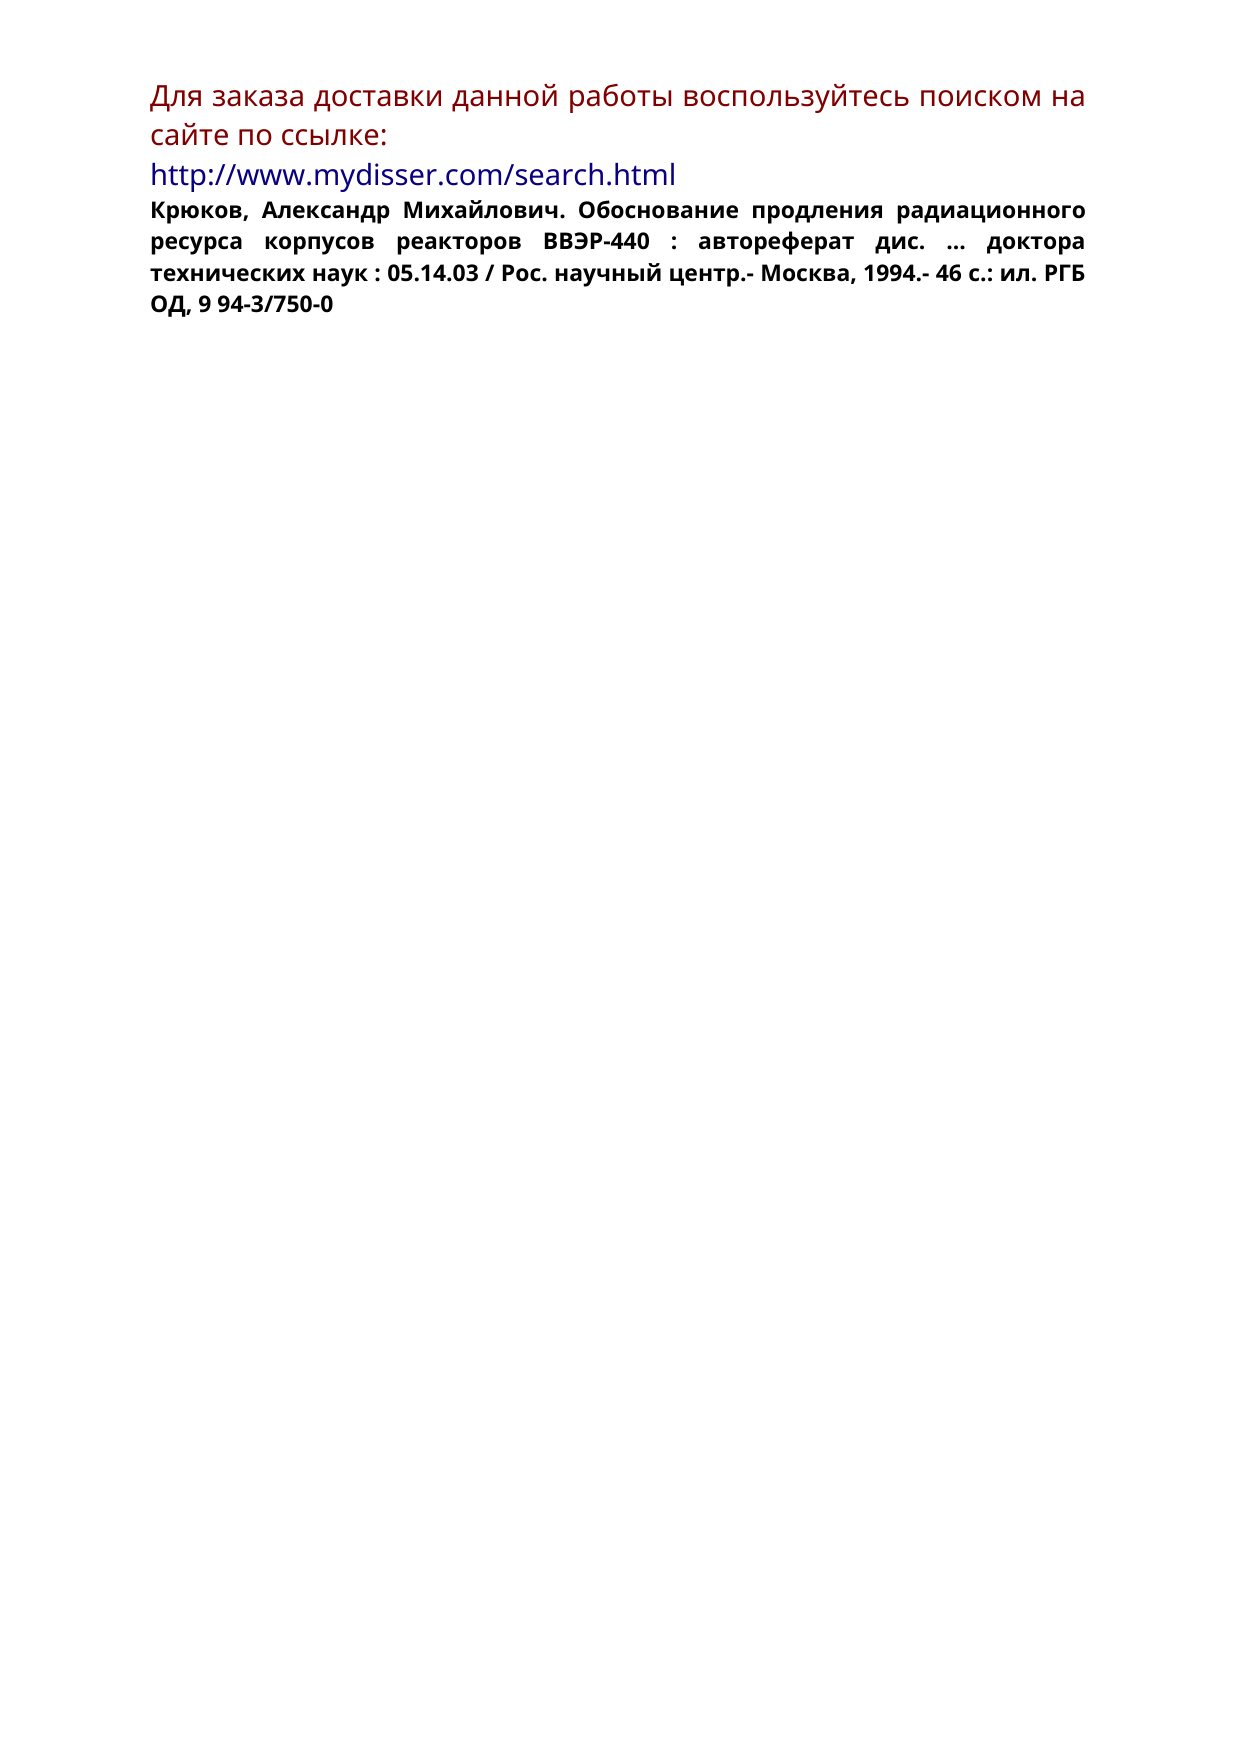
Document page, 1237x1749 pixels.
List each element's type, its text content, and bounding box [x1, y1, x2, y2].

text Крюков, Александр Михайлович. Обоснование продления радиационного ресурса корпусов реакторов ВВЭР-440 : автореферат дис. ... доктора технических наук : 05.14.03 / Рос. научный центр.- Москва, 1994.- 46 с.: ил. РГБ ОД, 9 94-3/750-0 [150, 194, 1086, 319]
